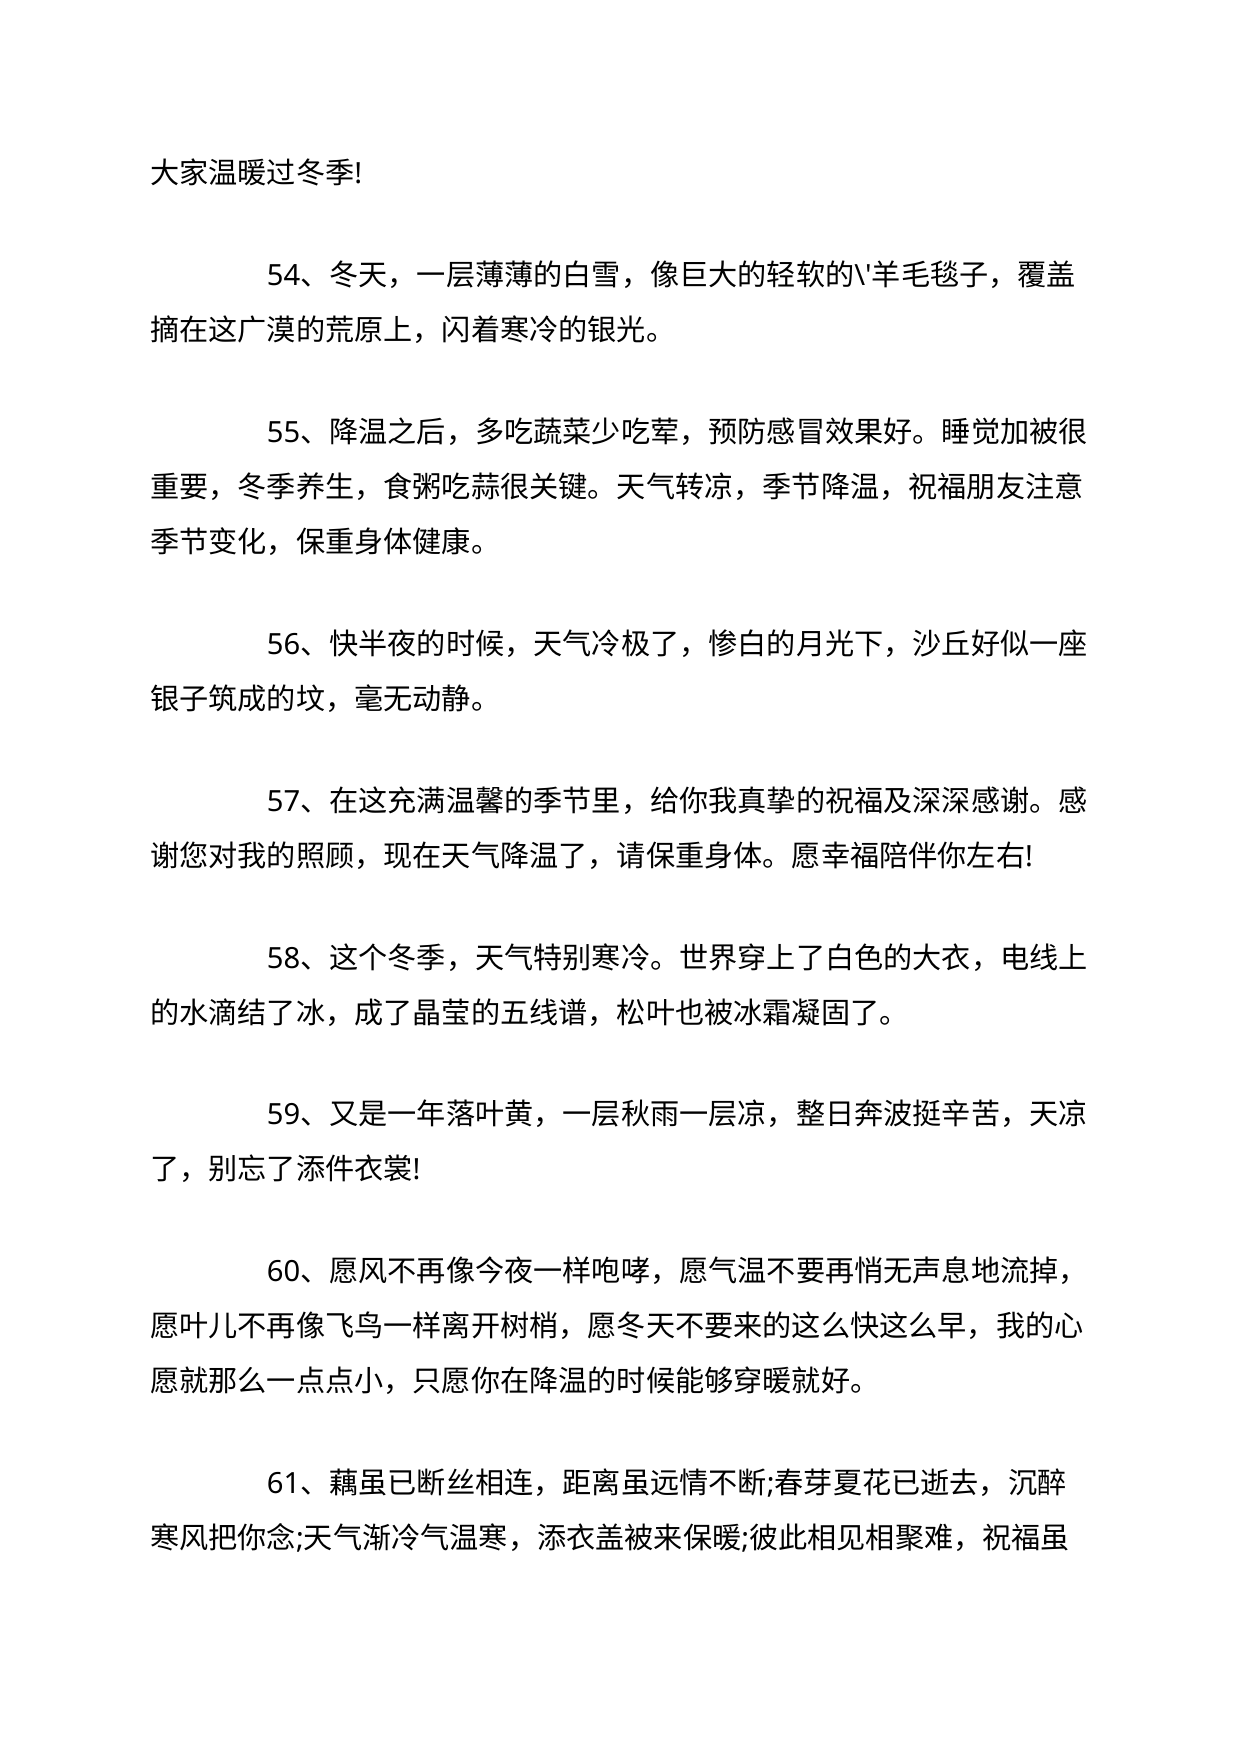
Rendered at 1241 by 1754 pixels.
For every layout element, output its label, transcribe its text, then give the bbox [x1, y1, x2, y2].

text 55、降温之后，多吃蔬菜少吃荤，预防感冒效果好。睡觉加被很重要，冬季养生，食粥吃蒜很关键。天气转凉，季节降温，祝福朋友注意季节变化，保重身体健康。 [150, 409, 1090, 561]
text 60、愿风不再像今夜一样咆哮，愿气温不要再悄无声息地流掉，愿叶儿不再像飞鸟一样离开树梢，愿冬天不要来的这么快这么早，我的心愿就那么一点点小，只愿你在降温的时候能够穿暖就好。 [150, 1248, 1090, 1400]
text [150, 1459, 1090, 1557]
text 57、在这充满温馨的季节里，给你我真挚的祝福及深深感谢。感谢您对我的照顾，现在天气降温了，请保重身体。愿幸福陪伴你左右! [150, 777, 1090, 874]
text 54、冬天，一层薄薄的白雪，像巨大的轻软的\'羊毛毯子，覆盖摘在这广漠的荒原上，闪着寒冷的银光。 [150, 252, 1090, 349]
text 56、快半夜的时候，天气冷极了，惨白的月光下，沙丘好似一座银子筑成的坟，毫无动静。 [150, 620, 1090, 718]
text 59、又是一年落叶黄，一层秋雨一层凉，整日奔波挺辛苦，天凉了，别忘了添件衣裳! [150, 1091, 1090, 1188]
text 58、这个冬季，天气特别寒冷。世界穿上了白色的大衣，电线上的水滴结了冰，成了晶莹的五线谱，松叶也被冰霜凝固了。 [150, 934, 1090, 1031]
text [150, 150, 1090, 192]
